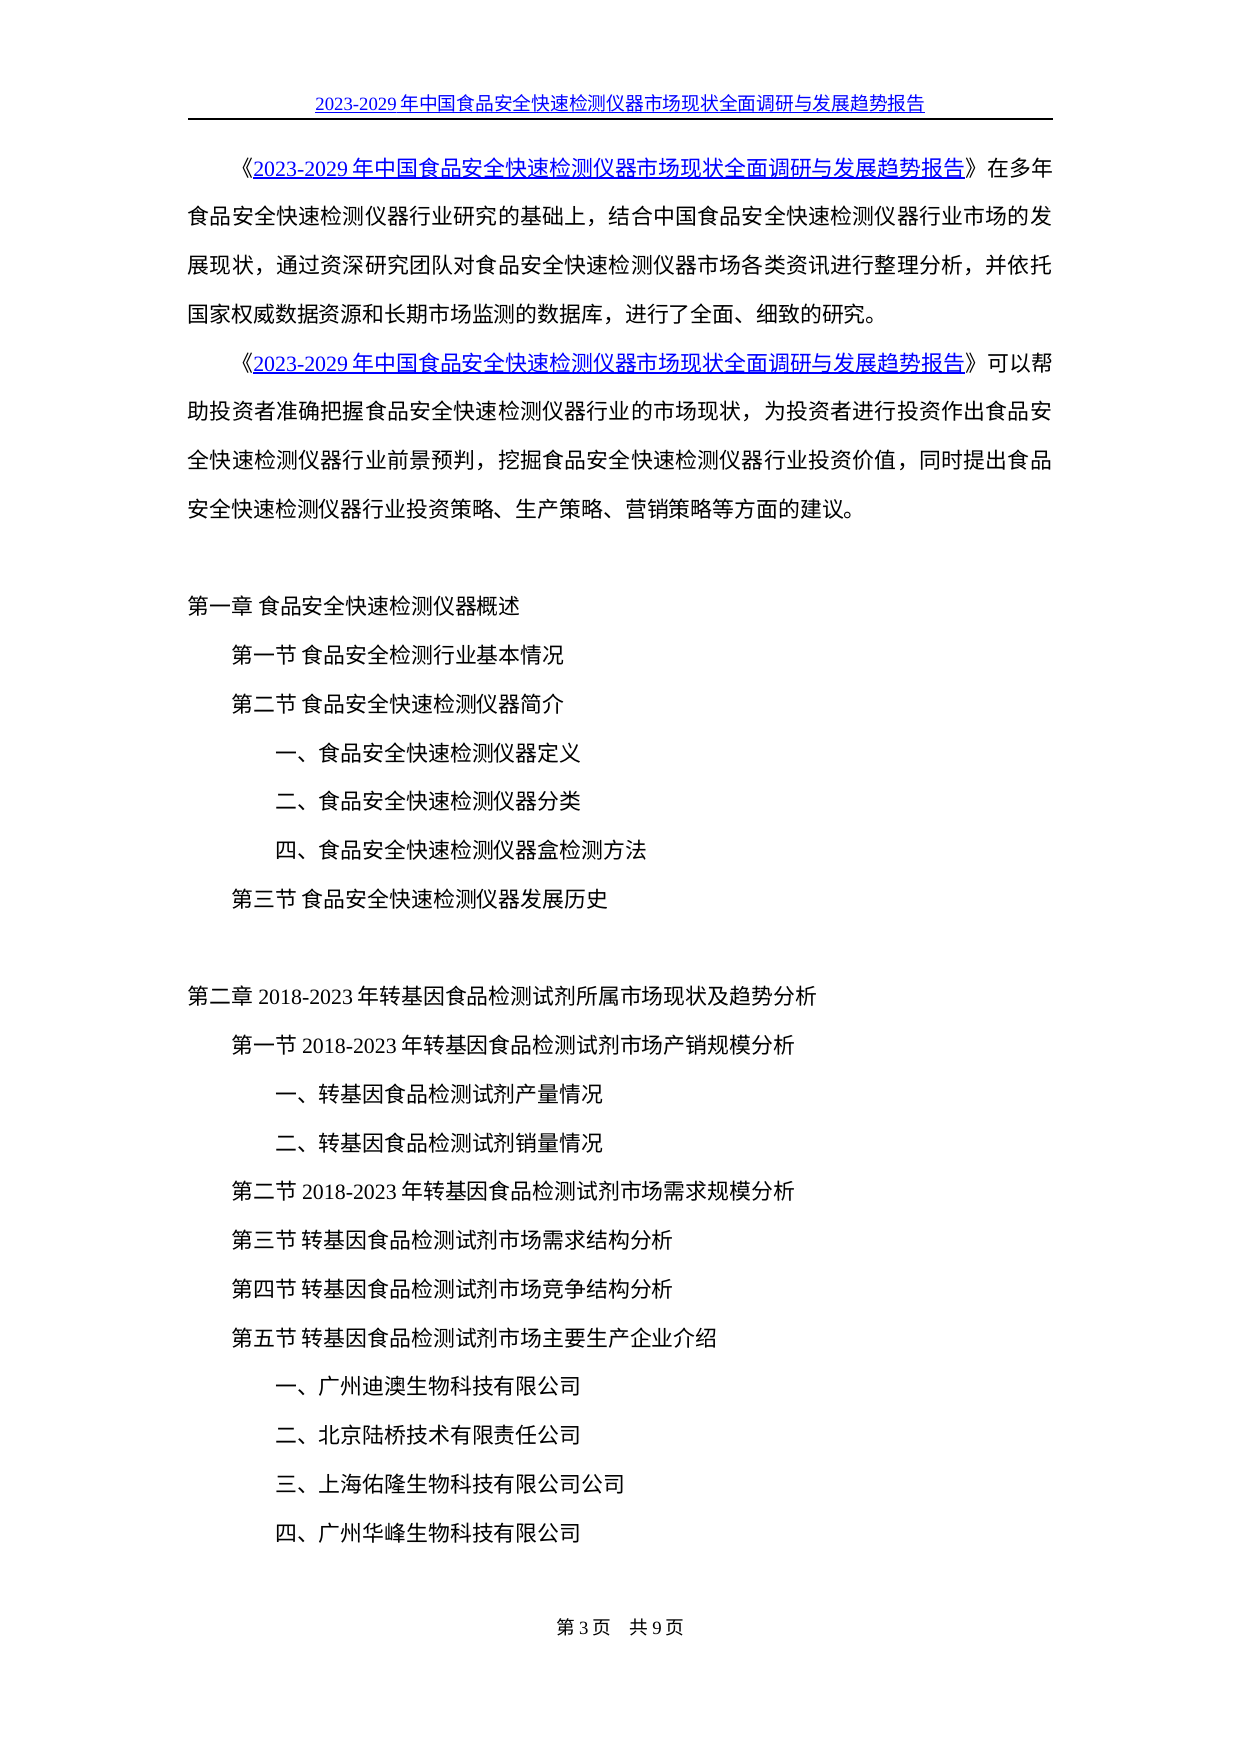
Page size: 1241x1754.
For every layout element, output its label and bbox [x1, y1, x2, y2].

text [187, 150, 1053, 1548]
